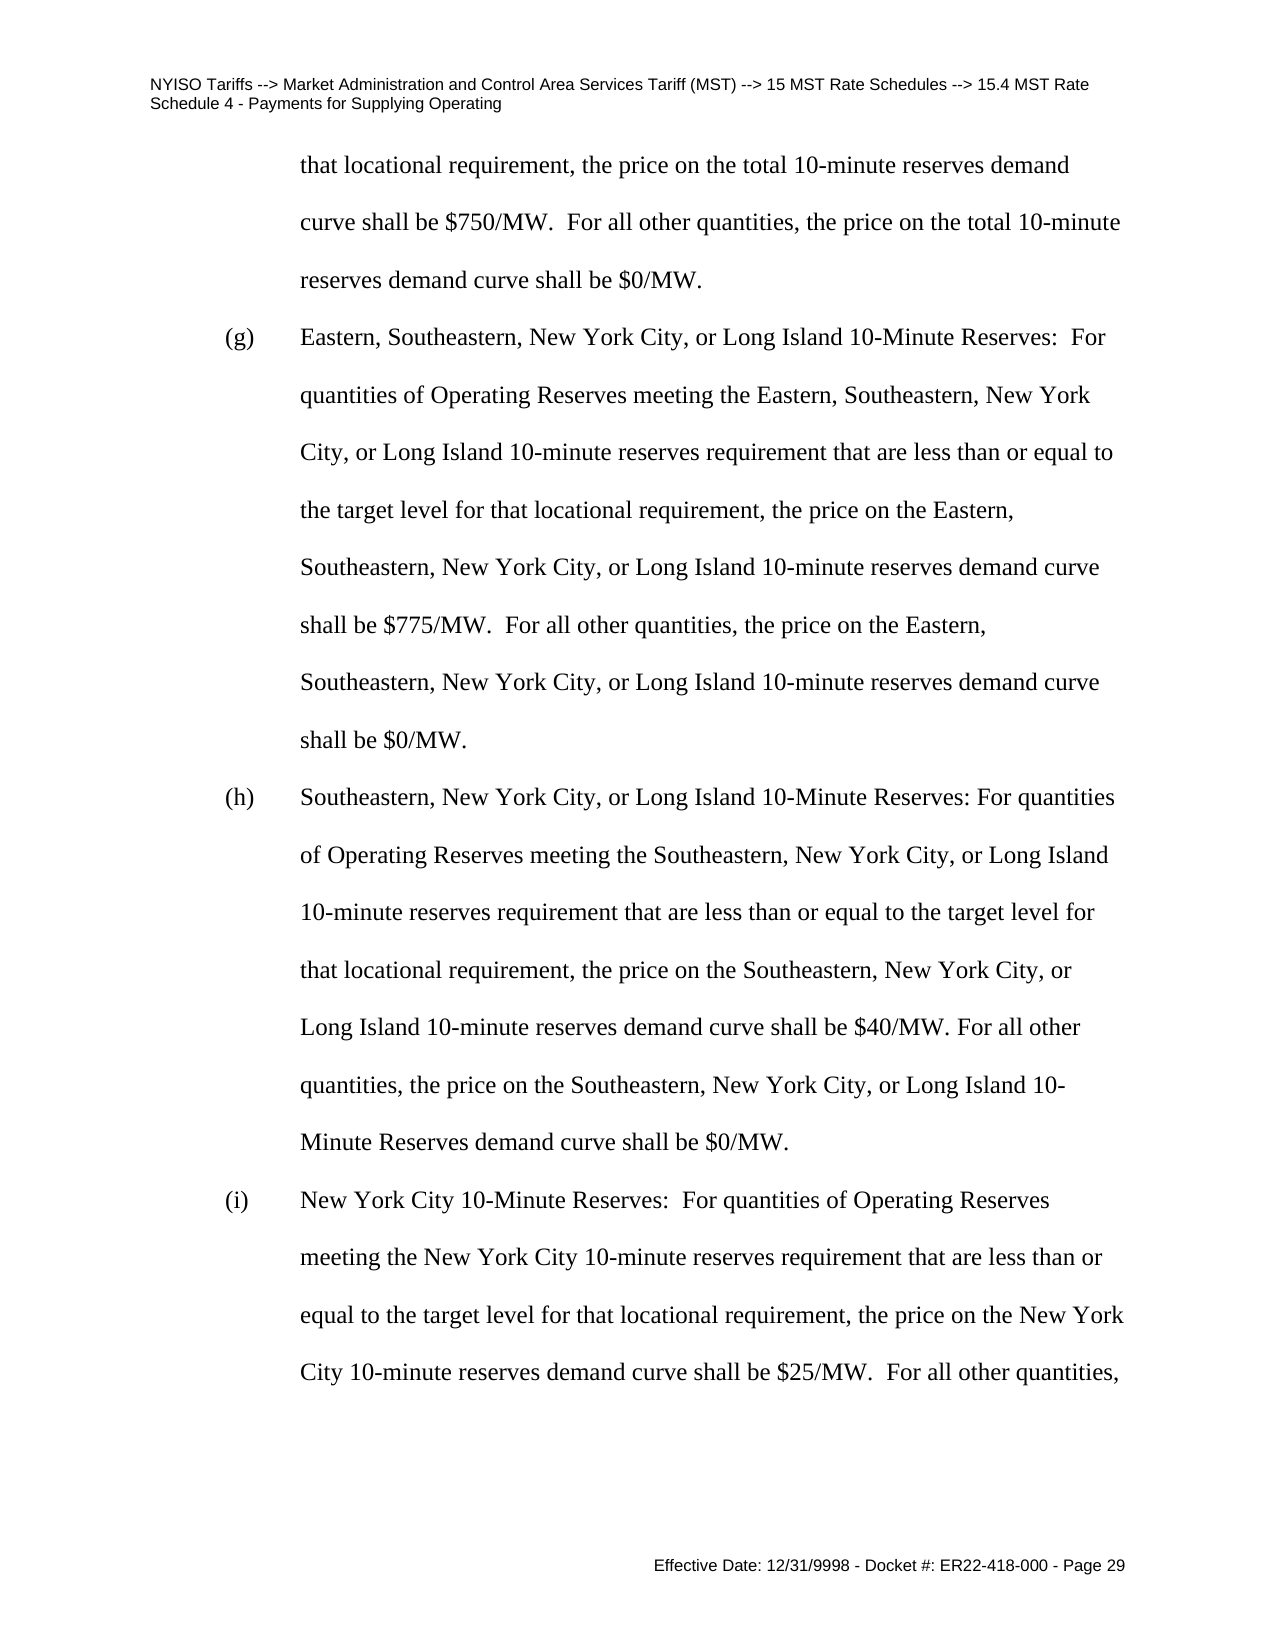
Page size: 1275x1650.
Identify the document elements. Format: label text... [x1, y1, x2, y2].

text (g) Eastern, Southeastern, New York City, or Long Island 10-Minute Reserves: For quantities of Operating Reserves meeting the Eastern, Southeastern, New York City, or Long Island 10-minute reserves requirement that are less than or equal to the target level for that locational requirement, the price on the Eastern, Southeastern, New York City, or Long Island 10-minute reserves demand curve shall be $775/MW. For all other quantities, the price on the Eastern, Southeastern, New York City, or Long Island 10-minute reserves demand curve shall be $0/MW. [225, 322, 1125, 754]
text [225, 1185, 1125, 1386]
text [225, 150, 1125, 294]
text (h) Southeastern, New York City, or Long Island 10-Minute Reserves: For quantities of Operating Reserves meeting the Southeastern, New York City, or Long Island 10-minute reserves requirement that are less than or equal to the target level for that locational requirement, the price on the Southeastern, New York City, or Long Island 10-minute reserves demand curve shall be $40/MW. For all other quantities, the price on the Southeastern, New York City, or Long Island 10-Minute Reserves demand curve shall be $0/MW. [225, 782, 1125, 1156]
